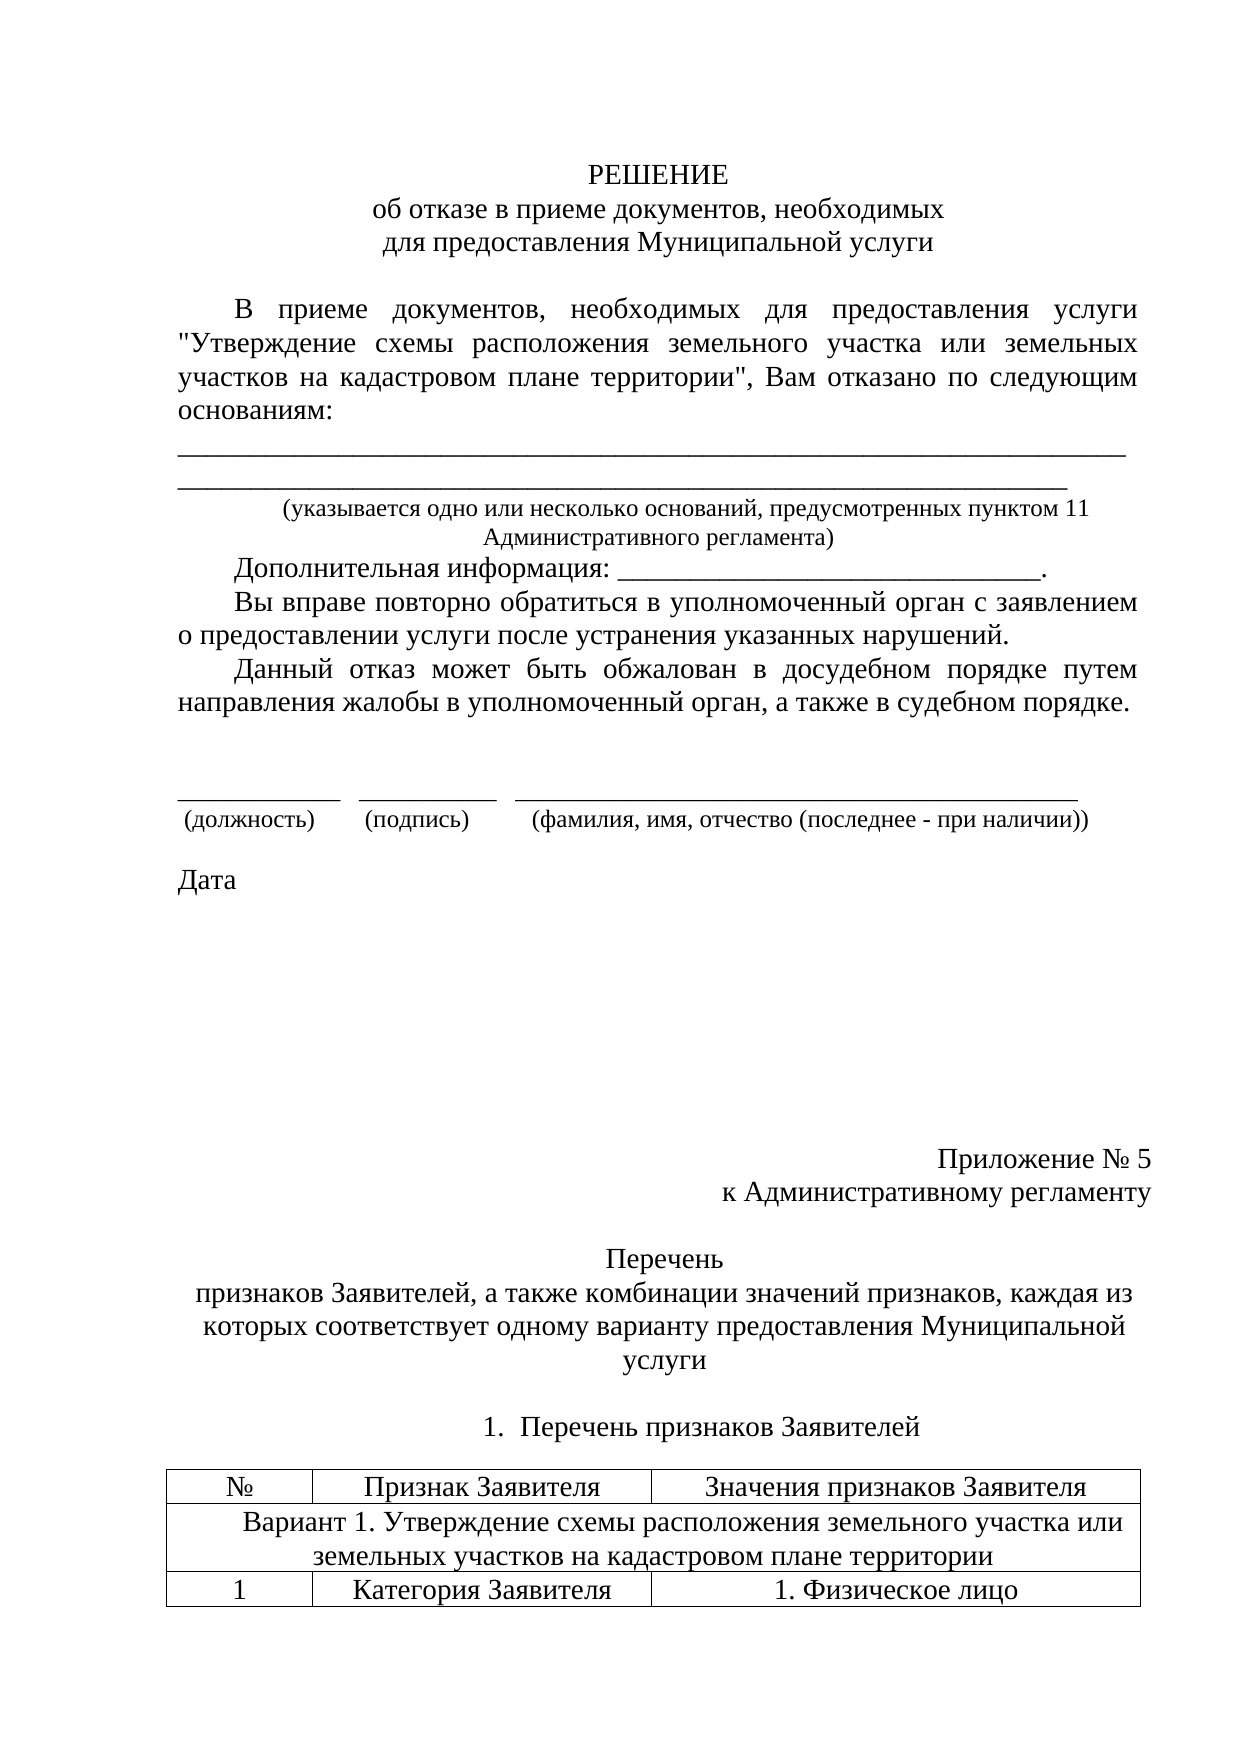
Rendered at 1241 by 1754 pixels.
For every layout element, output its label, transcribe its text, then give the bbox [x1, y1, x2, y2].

table_cell 1 [167, 1572, 312, 1606]
text Перечень [177, 1241, 1152, 1275]
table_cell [652, 1572, 1140, 1606]
table_header № [167, 1470, 312, 1503]
table_cell Категория Заявителя [313, 1572, 651, 1606]
table_header Значения признаков Заявителя [652, 1470, 1140, 1503]
table_cell Вариант 1. Утверждение схемы расположения земельного участка или земельных участков на кадастровом плане территории [167, 1504, 1140, 1571]
list Перечень признаков Заявителей [251, 1409, 1152, 1443]
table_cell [171, 118, 1145, 1107]
text к Административному регламенту [177, 1174, 1152, 1208]
text признаков Заявителей, а также комбинации значений признаков, каждая из которых соответствует одному варианту предоставления Муниципальной услуги [177, 1275, 1152, 1376]
text Приложение № 5 [177, 1141, 1152, 1174]
table_header Признак Заявителя [313, 1470, 651, 1503]
